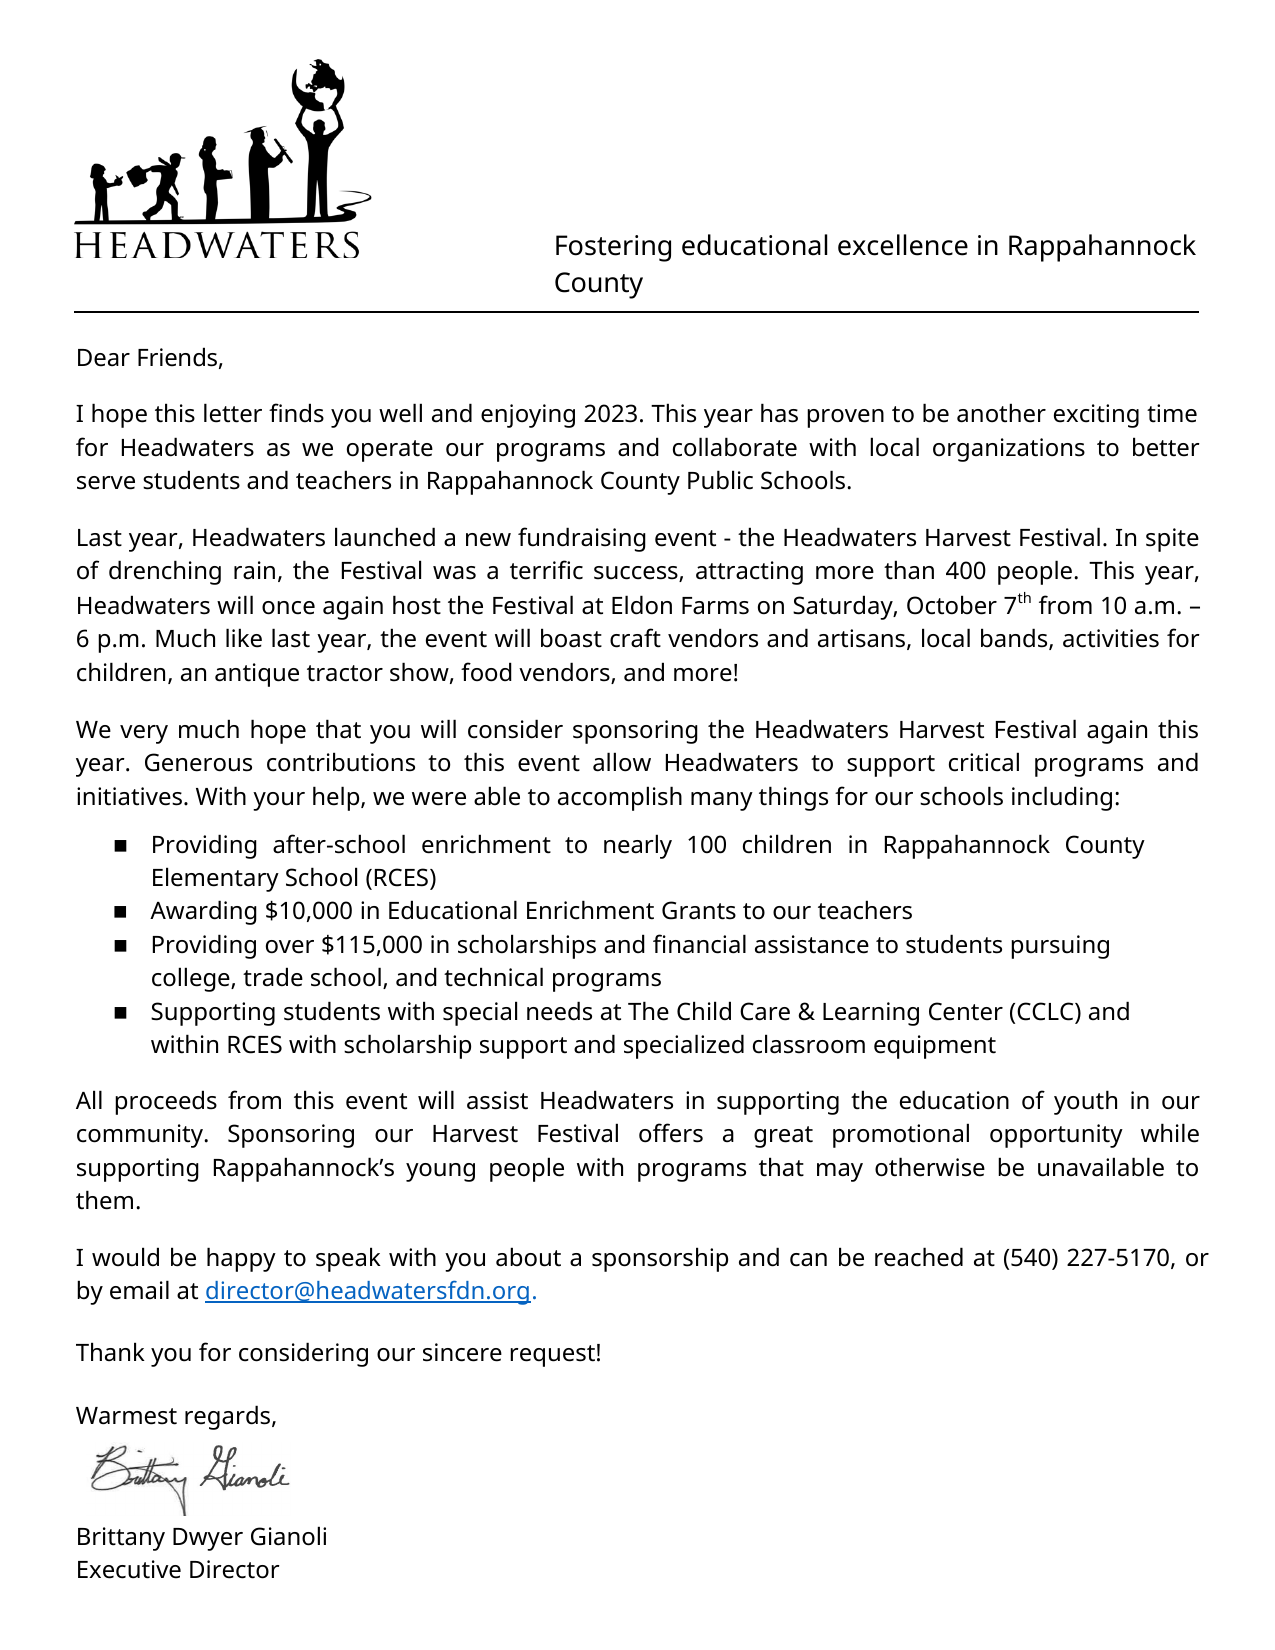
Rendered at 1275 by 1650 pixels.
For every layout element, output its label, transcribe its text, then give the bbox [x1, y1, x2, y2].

text All proceeds from this event will assist Headwaters in supporting the education of youth in our community. Sponsoring our Harvest Festival offers a great promotional opportunity while supporting Rappahannock’s young people with programs that may otherwise be unavailable to them. [76, 1083, 1201, 1217]
text Dear Friends, [76, 341, 1214, 373]
text Fostering educational excellence in Rappahannock County [553, 227, 1214, 300]
text Brittany Dwyer Gianoli Executive Director [76, 1520, 412, 1585]
text I hope this letter finds you well and enjoying 2023. This year has proven to be another exciting time for Headwaters as we operate our programs and collaborate with local organizations to better serve students and teachers in Rappahannock County Public Schools. [76, 397, 1201, 497]
picture [86, 1442, 291, 1516]
list Supporting students with special needs at The Child Care & Learning Center (CCLC) and within RCES with scholarship support and specialized classroom equipment [113, 994, 1144, 1061]
list Awarding $10,000 in Educational Enrichment Grants to our teachers [113, 894, 1214, 927]
text Last year, Headwaters launched a new fundraising event - the Headwaters Harvest Festival. In spite of drenching rain, the Festival was a terrific success, attracting more than 400 people. This year, Headwaters will once again host the Festival at Eldon Farms on Saturday, October 7th from 10 a.m. – 6 p.m. Much like last year, the event will boast craft vendors and artisans, local bands, activities for children, an antique tractor show, food vendors, and more! [76, 520, 1201, 688]
list Providing after-school enrichment to nearly 100 children in Rappahannock County Elementary School (RCES) [113, 827, 1144, 893]
text Thank you for considering our sincere request! Warmest regards, [76, 1336, 659, 1431]
list Providing over $115,000 in scholarships and financial assistance to students pursuing college, trade school, and technical programs [113, 927, 1144, 993]
picture [73, 59, 372, 258]
text We very much hope that you will consider sponsoring the Headwaters Harvest Festival again this year. Generous contributions to this event allow Headwaters to support critical programs and initiatives. With your help, we were able to accomplish many things for our schools including: [76, 712, 1201, 812]
text I would be happy to speak with you about a sponsorship and can be reached at (540) 227-5170, or by email at director@headwatersfdn.org. [76, 1241, 1214, 1306]
